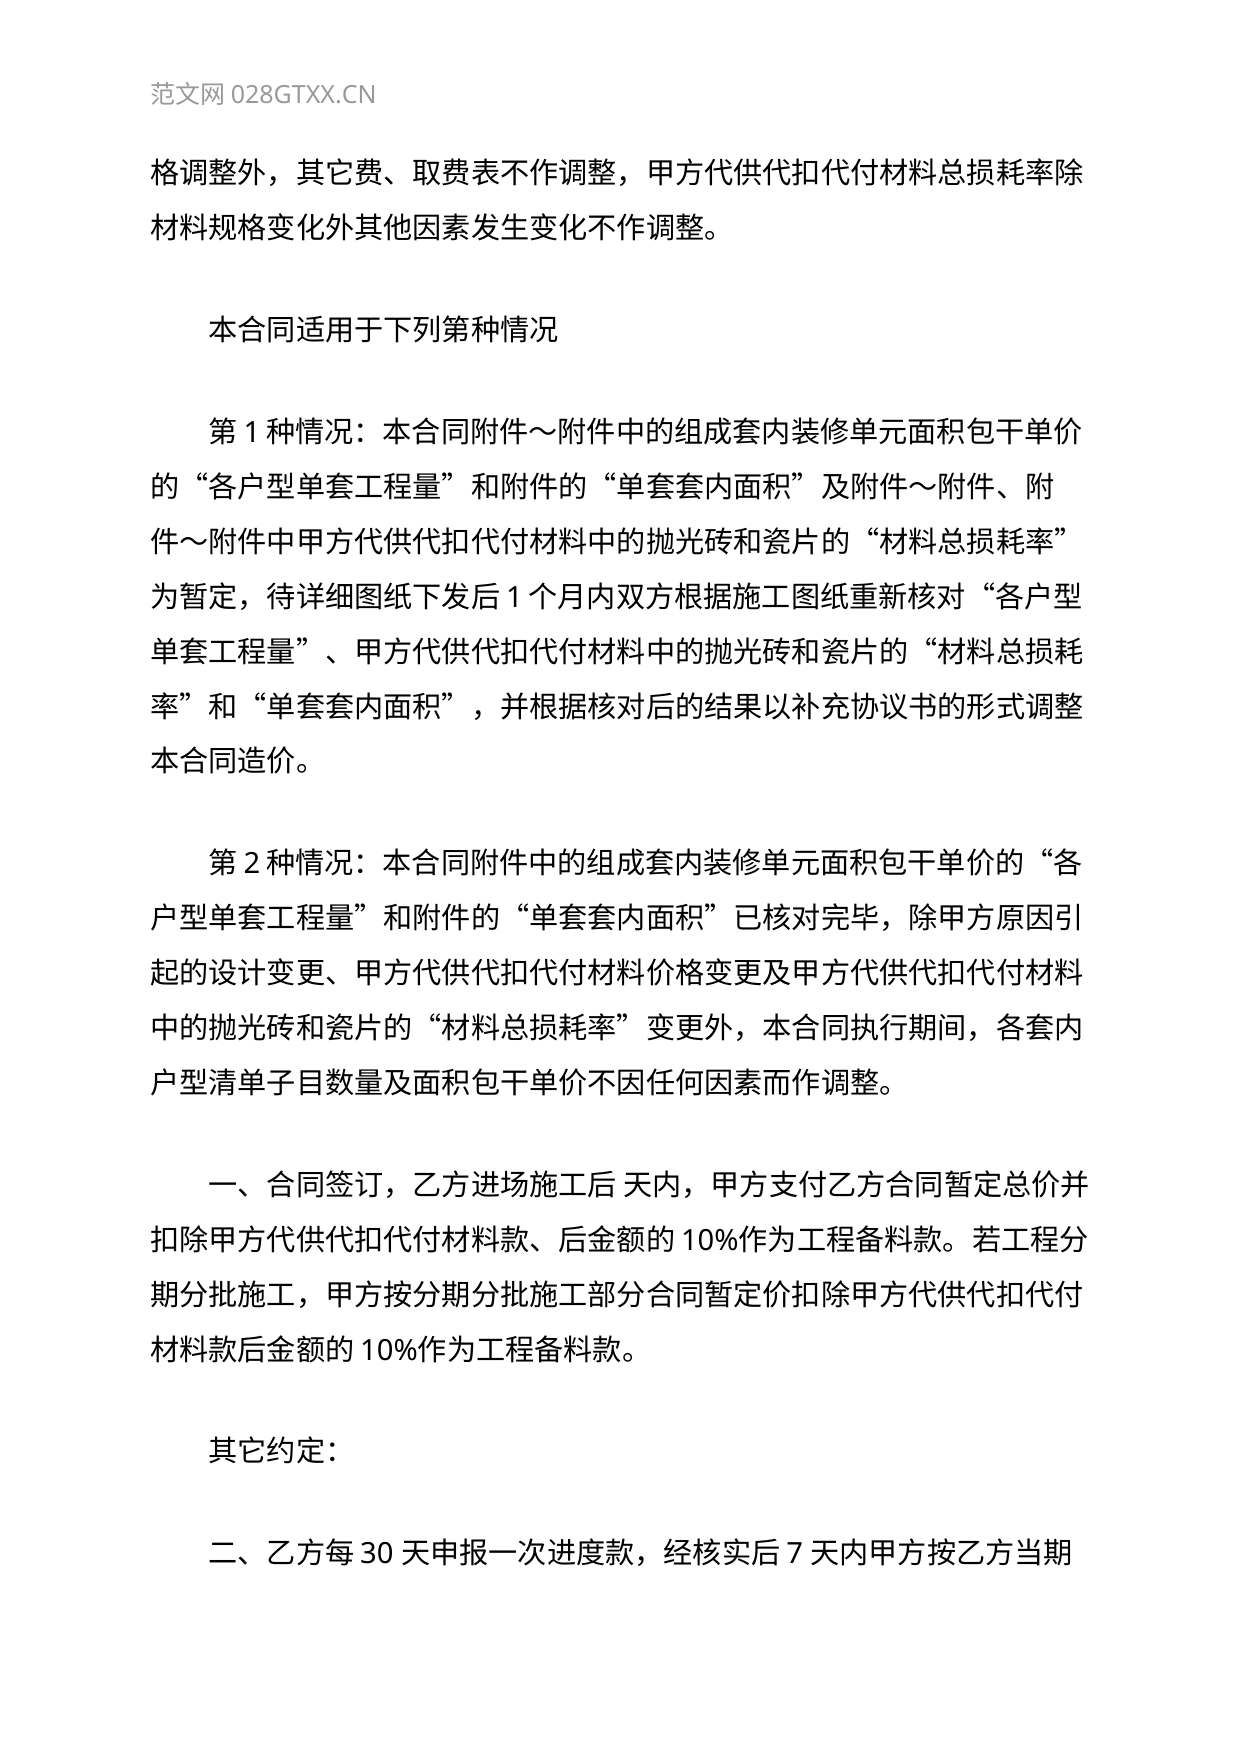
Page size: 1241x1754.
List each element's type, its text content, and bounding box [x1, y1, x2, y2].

text 第2种情况：本合同附件中的组成套内装修单元面积包干单价的“各户型单套工程量”和附件的“单套套内面积”已核对完毕，除甲方原因引起的设计变更、甲方代供代扣代付材料价格变更及甲方代供代扣代付材料中的抛光砖和瓷片的“材料总损耗率”变更外，本合同执行期间，各套内户型清单子目数量及面积包干单价不因任何因素而作调整。 [150, 840, 1090, 1102]
text 其它约定： [150, 1428, 1090, 1470]
text 一、合同签订，乙方进场施工后 天内，甲方支付乙方合同暂定总价并扣除甲方代供代扣代付材料款、后金额的10%作为工程备料款。若工程分期分批施工，甲方按分期分批施工部分合同暂定价扣除甲方代供代扣代付材料款后金额的10%作为工程备料款。 [150, 1161, 1090, 1368]
text 本合同适用于下列第种情况 [150, 307, 1090, 349]
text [150, 1530, 1090, 1572]
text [150, 150, 1090, 247]
text 第1种情况：本合同附件～附件中的组成套内装修单元面积包干单价的“各户型单套工程量”和附件的“单套套内面积”及附件～附件、附件～附件中甲方代供代扣代付材料中的抛光砖和瓷片的“材料总损耗率”为暂定，待详细图纸下发后1个月内双方根据施工图纸重新核对“各户型单套工程量”、甲方代供代扣代付材料中的抛光砖和瓷片的“材料总损耗率”和“单套套内面积”，并根据核对后的结果以补充协议书的形式调整本合同造价。 [150, 408, 1090, 780]
